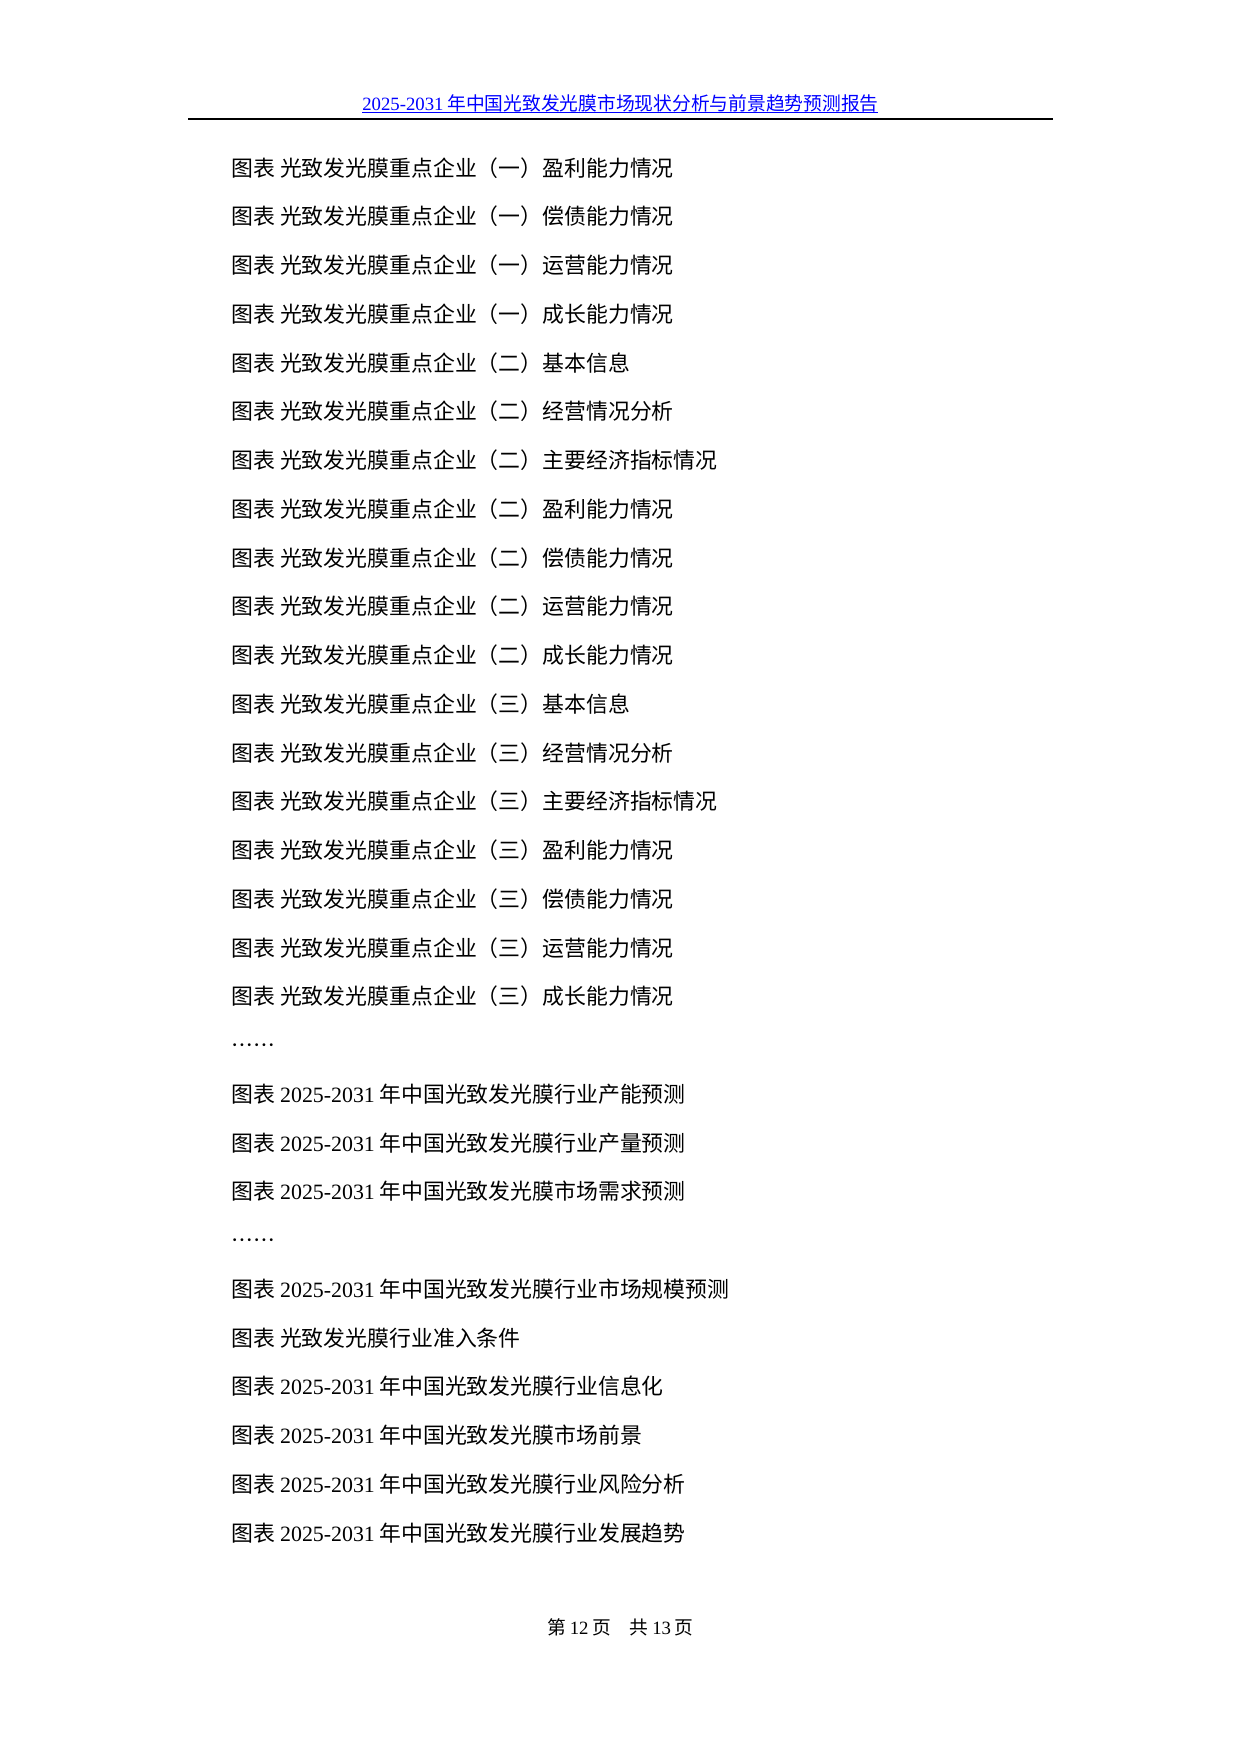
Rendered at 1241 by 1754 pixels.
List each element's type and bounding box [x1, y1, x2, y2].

text [187, 150, 1053, 1548]
